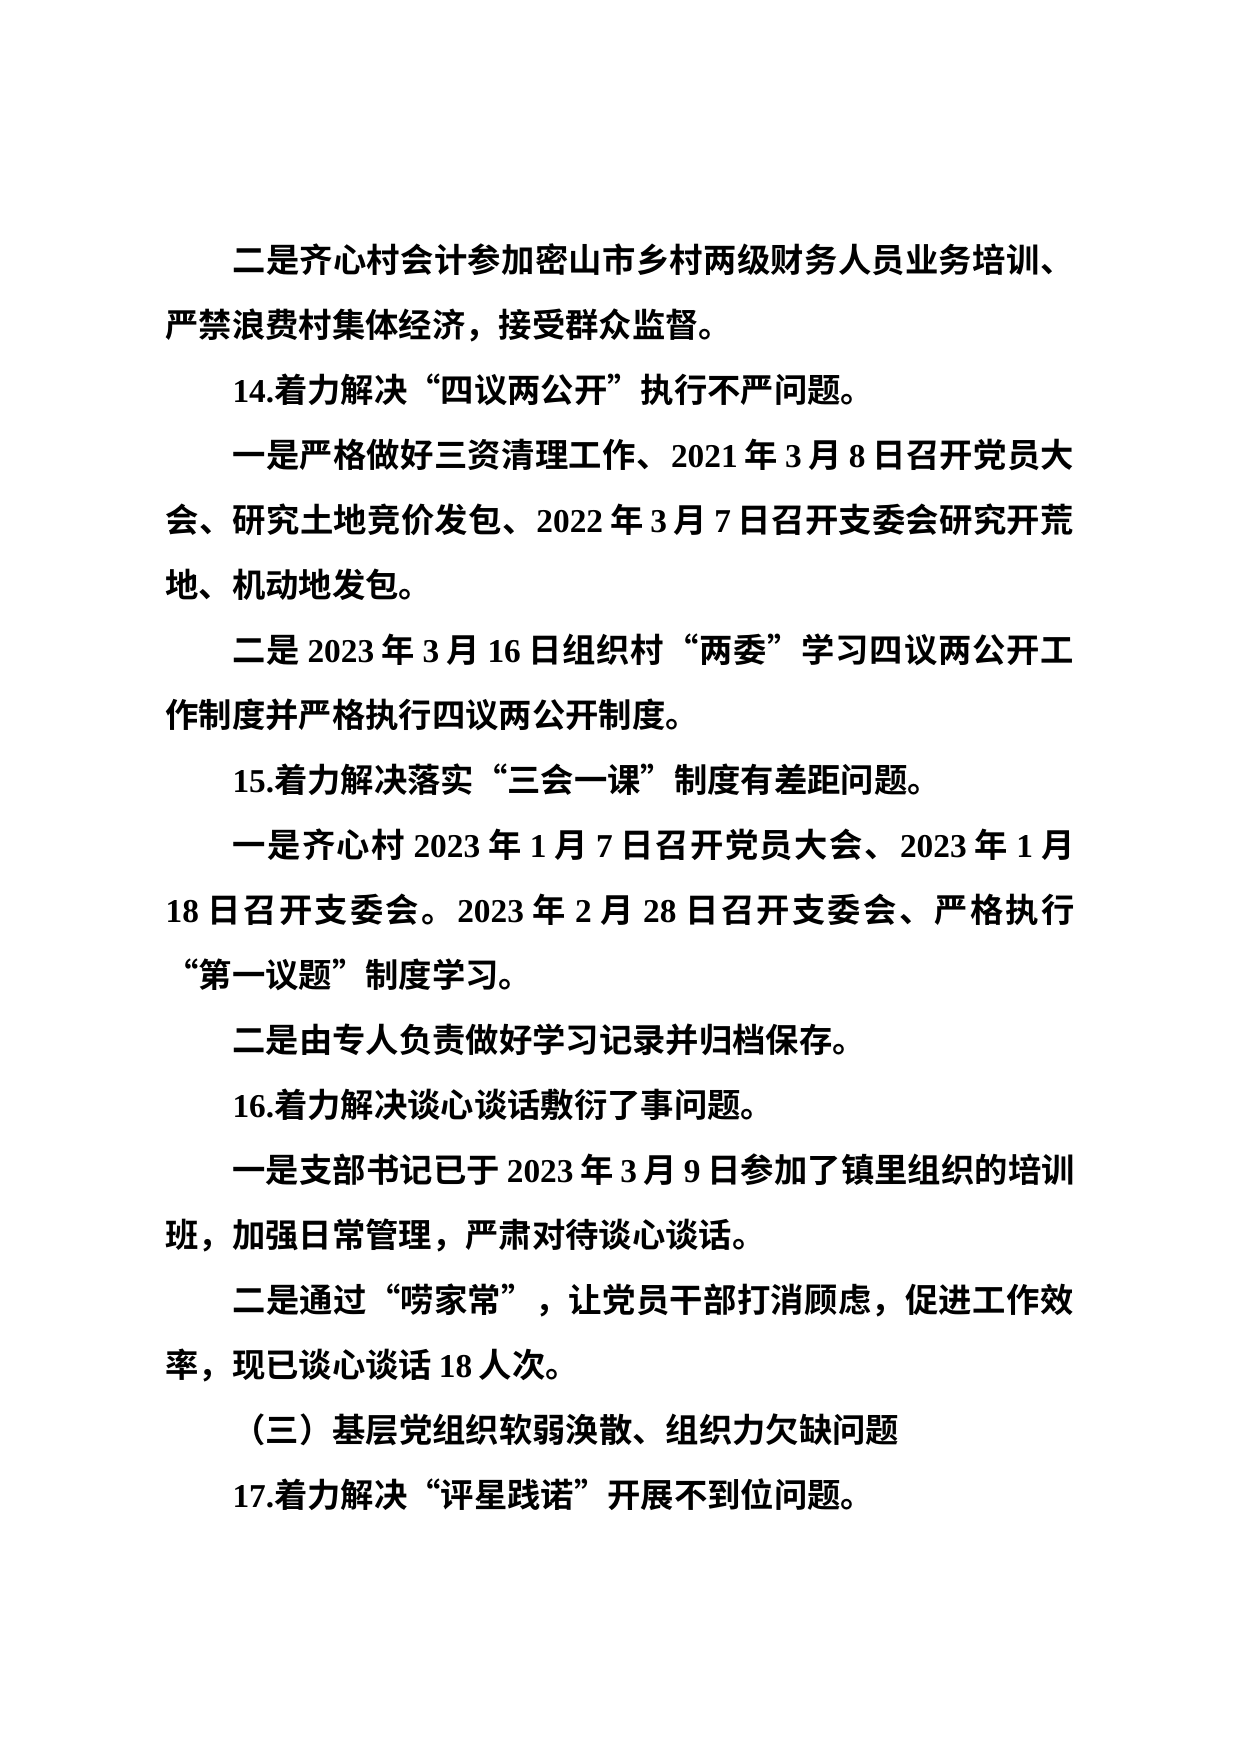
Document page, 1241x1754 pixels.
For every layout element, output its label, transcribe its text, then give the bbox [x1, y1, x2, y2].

list 17.着力解决“评星践诺”开展不到位问题。 [165, 1460, 1075, 1525]
list 一是支部书记已于2023年3月9日参加了镇里组织的培训班，加强日常管理，严肃对待谈心谈话。 [165, 1135, 1075, 1265]
list 二是通过“唠家常”，让党员干部打消顾虑，促进工作效率，现已谈心谈话18人次。 [165, 1265, 1075, 1395]
list 15.着力解决落实“三会一课”制度有差距问题。 [165, 745, 1075, 810]
list 14.着力解决“四议两公开”执行不严问题。 [165, 355, 1075, 420]
list 一是齐心村2023年1月7日召开党员大会、2023年1月18日召开支委会。2023年2月28日召开支委会、严格执行“第一议题”制度学习。 [165, 810, 1075, 1005]
list 二是由专人负责做好学习记录并归档保存。 [165, 1005, 1075, 1070]
list 一是严格做好三资清理工作、2021年3月8日召开党员大会、研究土地竞价发包、2022年3月7日召开支委会研究开荒地、机动地发包。 [165, 420, 1075, 615]
list （三）基层党组织软弱涣散、组织力欠缺问题 [165, 1395, 1075, 1460]
list 16.着力解决谈心谈话敷衍了事问题。 [165, 1070, 1075, 1135]
list 二是2023年3月16日组织村“两委”学习四议两公开工作制度并严格执行四议两公开制度。 [165, 615, 1075, 745]
list 二是齐心村会计参加密山市乡村两级财务人员业务培训、严禁浪费村集体经济，接受群众监督。 [165, 225, 1075, 355]
